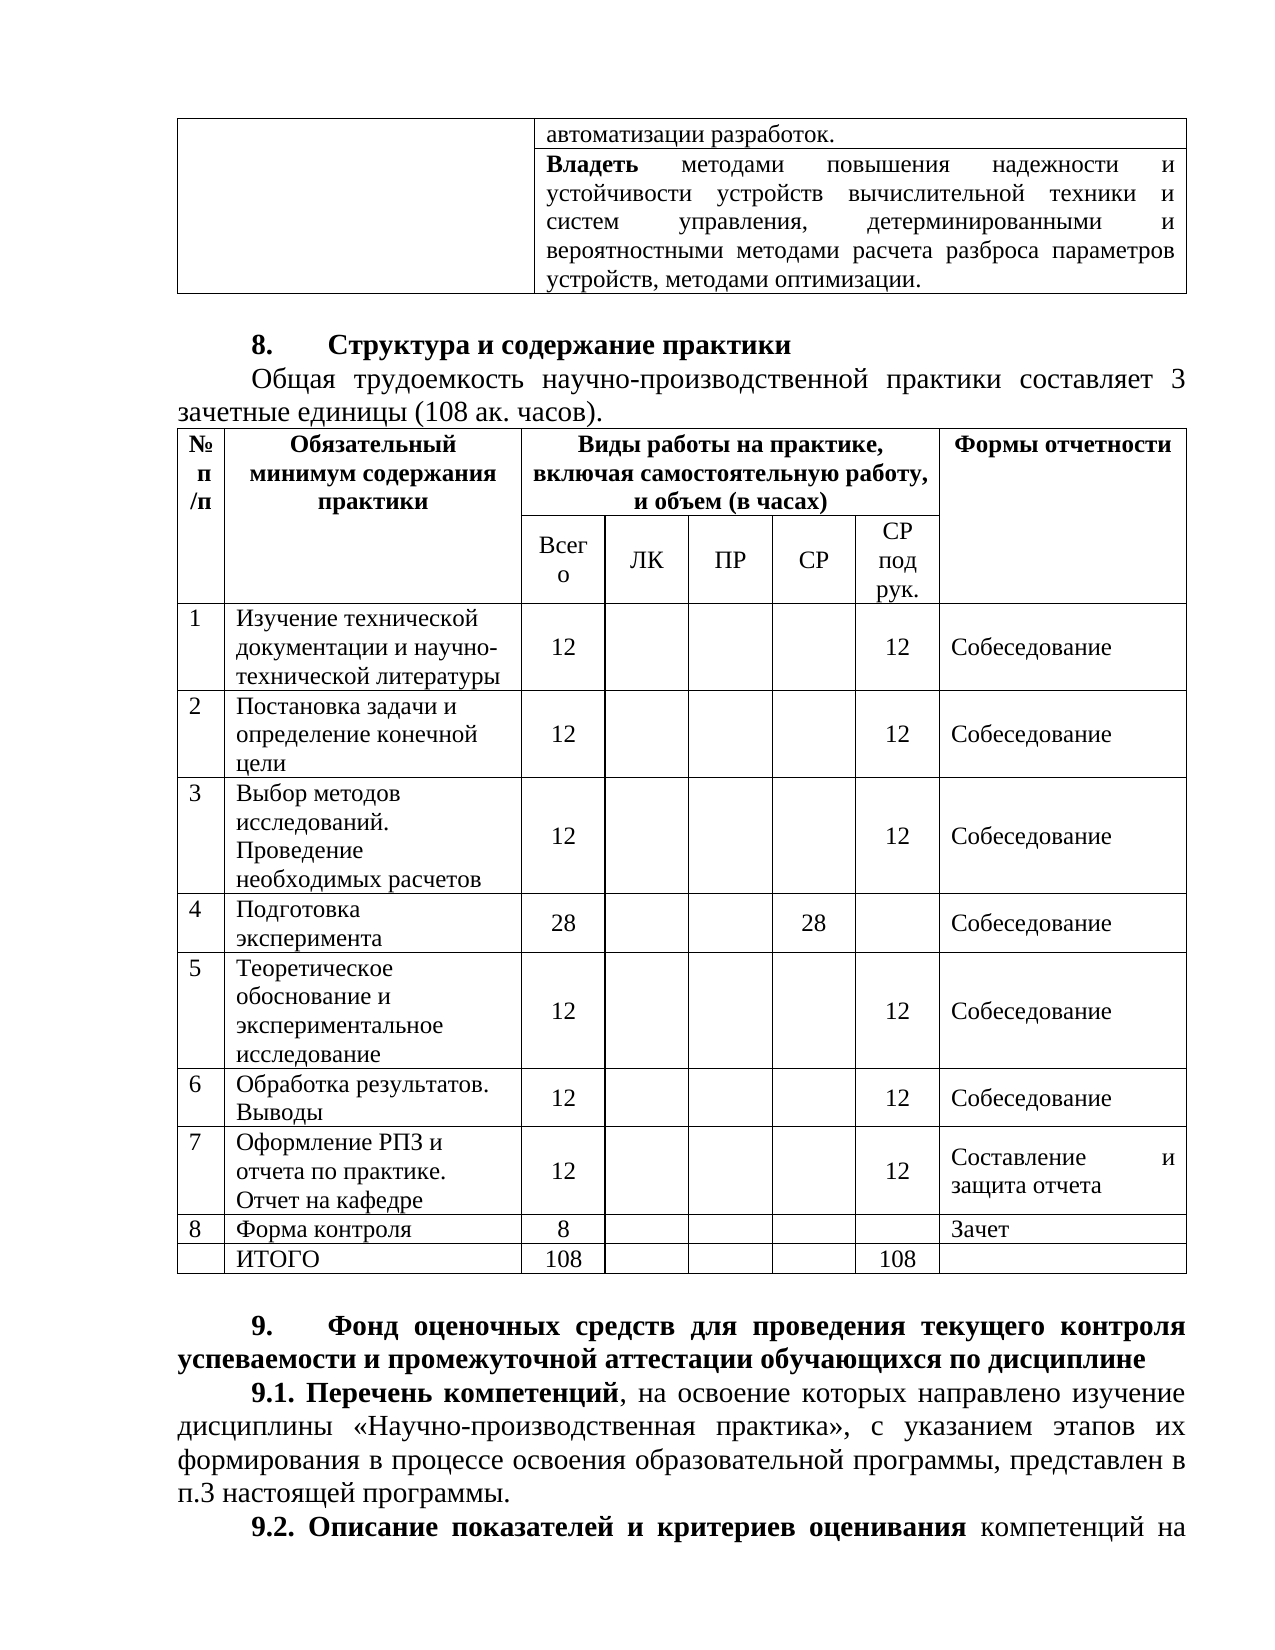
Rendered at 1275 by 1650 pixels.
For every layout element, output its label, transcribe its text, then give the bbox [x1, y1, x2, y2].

table_header Виды работы на практике, включая самостоятельную работу, и объем (в часах) [522, 429, 939, 515]
table_cell Выбор методов исследований. Проведение необходимых расчетов [225, 778, 521, 893]
table_cell [689, 778, 772, 893]
table_cell [606, 1069, 688, 1126]
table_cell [535, 119, 1186, 148]
table_cell Составление и защита отчета [940, 1127, 1186, 1213]
table_cell Собеседование [940, 604, 1186, 690]
table_cell [689, 1127, 772, 1213]
table_cell [773, 604, 855, 690]
table_cell [689, 604, 772, 690]
text 9.1. Перечень компетенций, на освоение которых направлено изучение дисциплины «Научно-производственная практика», с указанием этапов их формирования в процессе освоения образовательной программы, представлен в п.3 настоящей программы. [177, 1375, 1186, 1509]
table_cell [689, 894, 772, 952]
table_cell Собеседование [940, 1069, 1186, 1126]
table_cell [606, 1215, 688, 1243]
table_cell 2 [178, 691, 224, 777]
table_cell 12 [522, 1069, 604, 1126]
table_cell Оформление РПЗ и отчета по практике. Отчет на кафедре [225, 1127, 521, 1213]
table_cell 12 [856, 953, 939, 1068]
table_cell [773, 778, 855, 893]
table_cell [773, 1069, 855, 1126]
table_cell 12 [856, 778, 939, 893]
table_cell Подготовка эксперимента [225, 894, 521, 952]
table_cell 7 [178, 1127, 224, 1213]
table_cell ЛК [606, 516, 688, 602]
table_cell [689, 953, 772, 1068]
table_cell 12 [856, 604, 939, 690]
table_cell [689, 1069, 772, 1126]
table_cell [606, 894, 688, 952]
table_cell [773, 691, 855, 777]
table_header № п/п [178, 429, 224, 602]
table_cell [940, 1244, 1186, 1273]
table_cell 1 [178, 604, 224, 690]
table_cell 8 [178, 1215, 224, 1243]
table_cell [606, 953, 688, 1068]
table_cell 12 [522, 1127, 604, 1213]
table_cell СР [773, 516, 855, 602]
table_cell [689, 691, 772, 777]
table_cell [689, 1244, 772, 1273]
table_cell 12 [856, 1069, 939, 1126]
text Общая трудоемкость научно-производственной практики составляет 3 зачетные единицы (108 ак. часов). [177, 361, 1186, 428]
table_cell Собеседование [940, 894, 1186, 952]
table_header Формы отчетности [940, 429, 1186, 602]
table_cell 108 [522, 1244, 604, 1273]
table_cell 3 [178, 778, 224, 893]
table_cell 5 [178, 953, 224, 1068]
table_cell 12 [522, 691, 604, 777]
table_cell Всего [522, 516, 604, 602]
table_cell Форма контроля [225, 1215, 521, 1243]
table_cell [773, 953, 855, 1068]
table_cell 12 [522, 953, 604, 1068]
table_cell 12 [856, 691, 939, 777]
table_cell [178, 1244, 224, 1273]
table_cell [606, 778, 688, 893]
table_cell 6 [178, 1069, 224, 1126]
table_cell [689, 1215, 772, 1243]
table_cell [773, 1127, 855, 1213]
table_cell 12 [522, 778, 604, 893]
table_cell Собеседование [940, 778, 1186, 893]
table_cell ИТОГО [225, 1244, 521, 1273]
table_cell 28 [522, 894, 604, 952]
table_cell Обработка результатов. Выводы [225, 1069, 521, 1126]
table_cell 108 [856, 1244, 939, 1273]
table_cell Собеседование [940, 953, 1186, 1068]
table_cell 4 [178, 894, 224, 952]
list Фонд оценочных средств для проведения текущего контроля успеваемости и промежуточной аттестации обучающихся по дисциплине [177, 1308, 1186, 1375]
table_cell Постановка задачи и определение конечной цели [225, 691, 521, 777]
list Структура и содержание практики [177, 327, 1186, 361]
table_cell [606, 1244, 688, 1273]
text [177, 1509, 1186, 1542]
table_cell 12 [522, 604, 604, 690]
table_cell 28 [773, 894, 855, 952]
table_header Обязательный минимум содержания практики [225, 429, 521, 602]
table_cell Изучение технической документации и научно-технической литературы [225, 604, 521, 690]
table_cell 12 [856, 1127, 939, 1213]
table_cell [606, 1127, 688, 1213]
table_cell Зачет [940, 1215, 1186, 1243]
table_cell ПР [689, 516, 772, 602]
table_cell [773, 1244, 855, 1273]
table_cell [856, 894, 939, 952]
table_cell СР под рук. [856, 516, 939, 602]
table_cell [606, 604, 688, 690]
table_cell [856, 1215, 939, 1243]
table_cell Теоретическое обоснование и экспериментальное исследование [225, 953, 521, 1068]
table_cell Собеседование [940, 691, 1186, 777]
table_cell [606, 691, 688, 777]
table_cell 8 [522, 1215, 604, 1243]
table_cell [773, 1215, 855, 1243]
table_cell Владеть методами повышения надежности и устойчивости устройств вычислительной техники и систем управления, детерминированными и вероятностными методами расчета разброса параметров устройств, методами оптимизации. [535, 149, 1186, 293]
